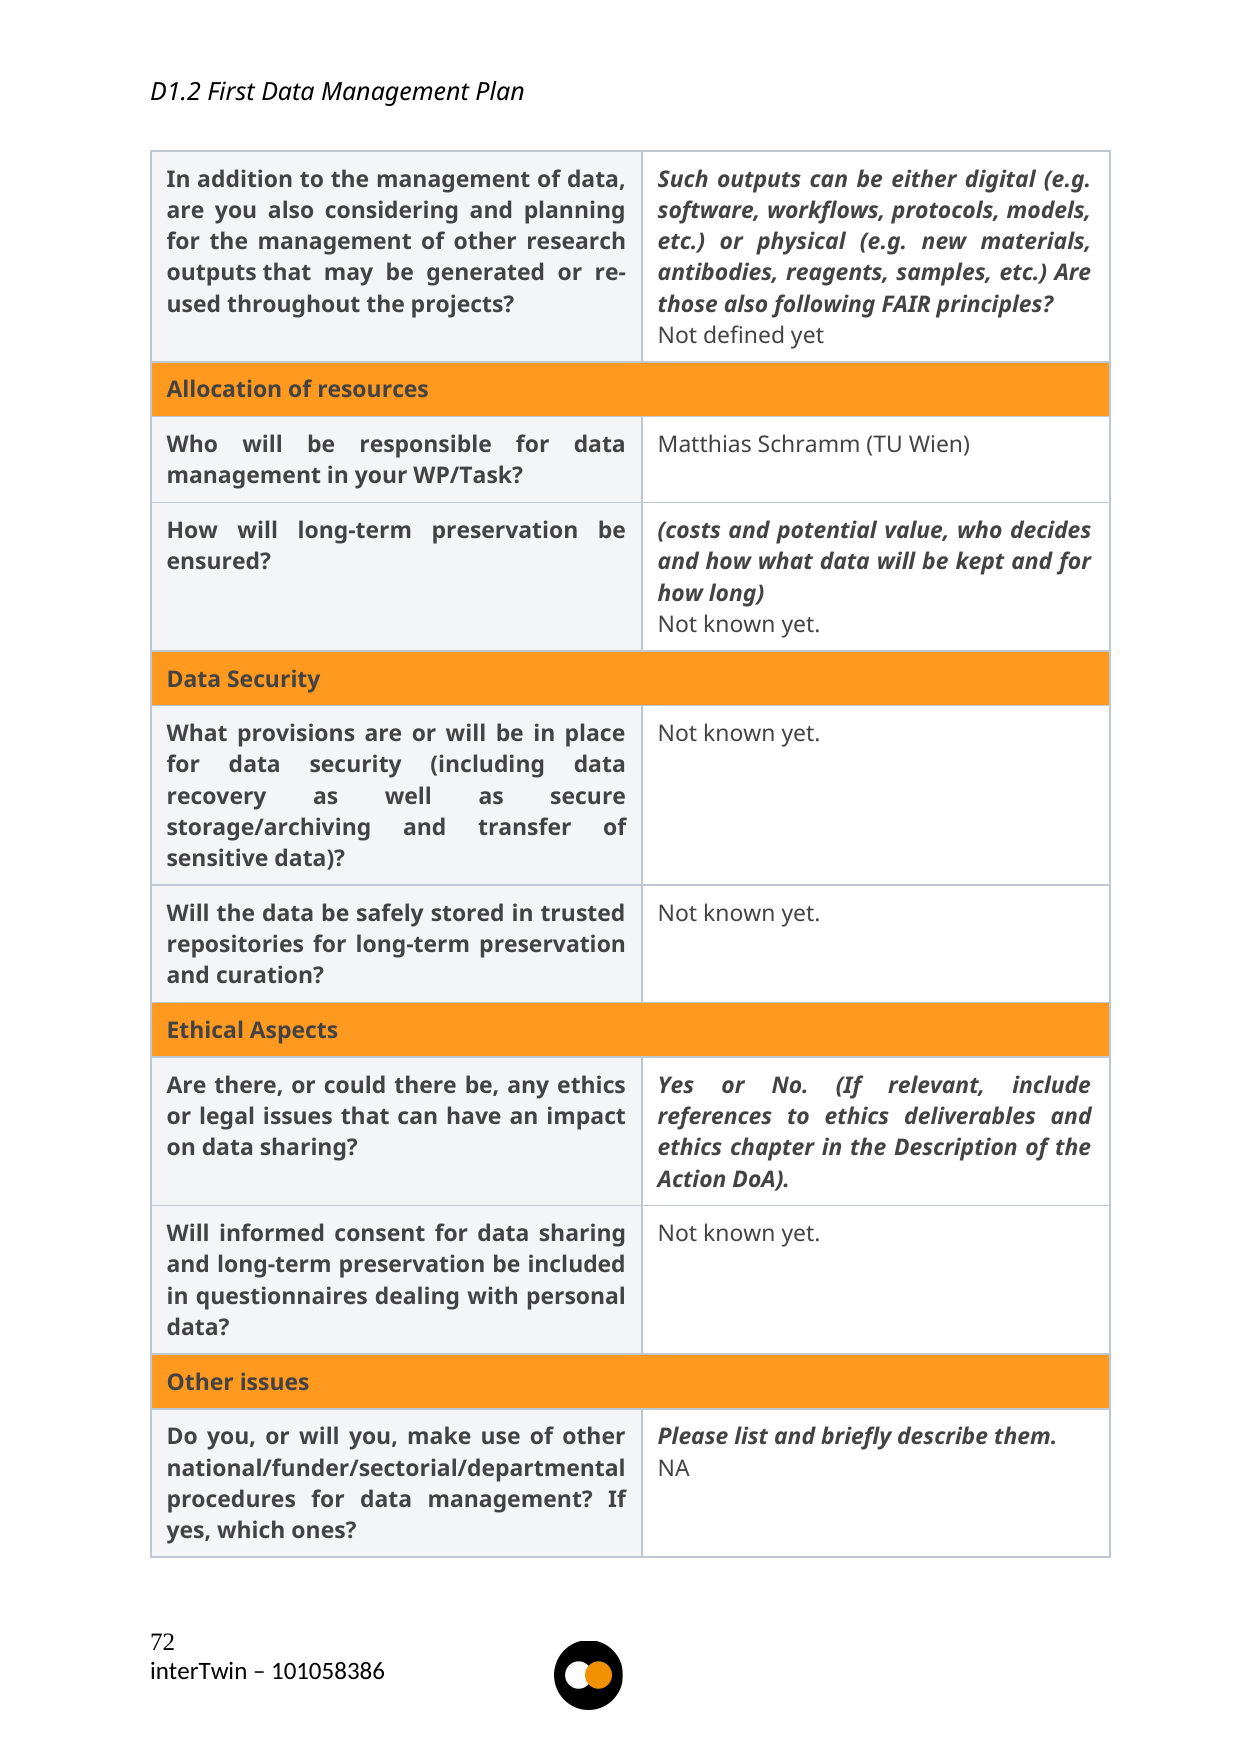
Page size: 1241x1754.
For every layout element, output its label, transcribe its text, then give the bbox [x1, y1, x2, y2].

table_cell Matthias Schramm (TU Wien) [643, 417, 1109, 502]
table_cell Not known yet. [643, 706, 1109, 884]
table_cell Data Security [152, 652, 1109, 705]
table_cell Such outputs can be either digital (e.g. software, workflows, protocols, models, etc.) or physical (e.g. new materials, antibodies, reagents, samples, etc.) Are those also following FAIR principles? Not defined yet [643, 152, 1109, 361]
table_cell What provisions are or will be in place for data security (including data recovery as well as secure storage/archiving and transfer of sensitive data)? [152, 706, 641, 884]
table_cell Allocation of resources [152, 363, 1109, 416]
table_cell Not known yet. [643, 1206, 1109, 1353]
table_cell Not known yet. [643, 886, 1109, 1002]
table_cell How will long-term preservation be ensured? [152, 503, 641, 650]
table_cell Ethical Aspects [152, 1003, 1109, 1056]
table_cell Will informed consent for data sharing and long-term preservation be included in questionnaires dealing with personal data? [152, 1206, 641, 1353]
table_cell Are there, or could there be, any ethics or legal issues that can have an impact on data sharing? [152, 1058, 641, 1205]
picture [554, 1641, 623, 1710]
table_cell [643, 1410, 1109, 1556]
table_cell Yes or No. (If relevant, include references to ethics deliverables and ethics chapter in the Description of the Action DoA). [643, 1058, 1109, 1205]
table_cell In addition to the management of data, are you also considering and planning for the management of other research outputs that may be generated or re-used throughout the projects? [152, 152, 641, 361]
table_cell Other issues [152, 1355, 1109, 1408]
table_cell Will the data be safely stored in trusted repositories for long-term preservation and curation? [152, 886, 641, 1002]
table_cell (costs and potential value, who decides and how what data will be kept and for how long) Not known yet. [643, 503, 1109, 650]
table_cell Who will be responsible for data management in your WP/Task? [152, 417, 641, 502]
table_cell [152, 1410, 641, 1556]
